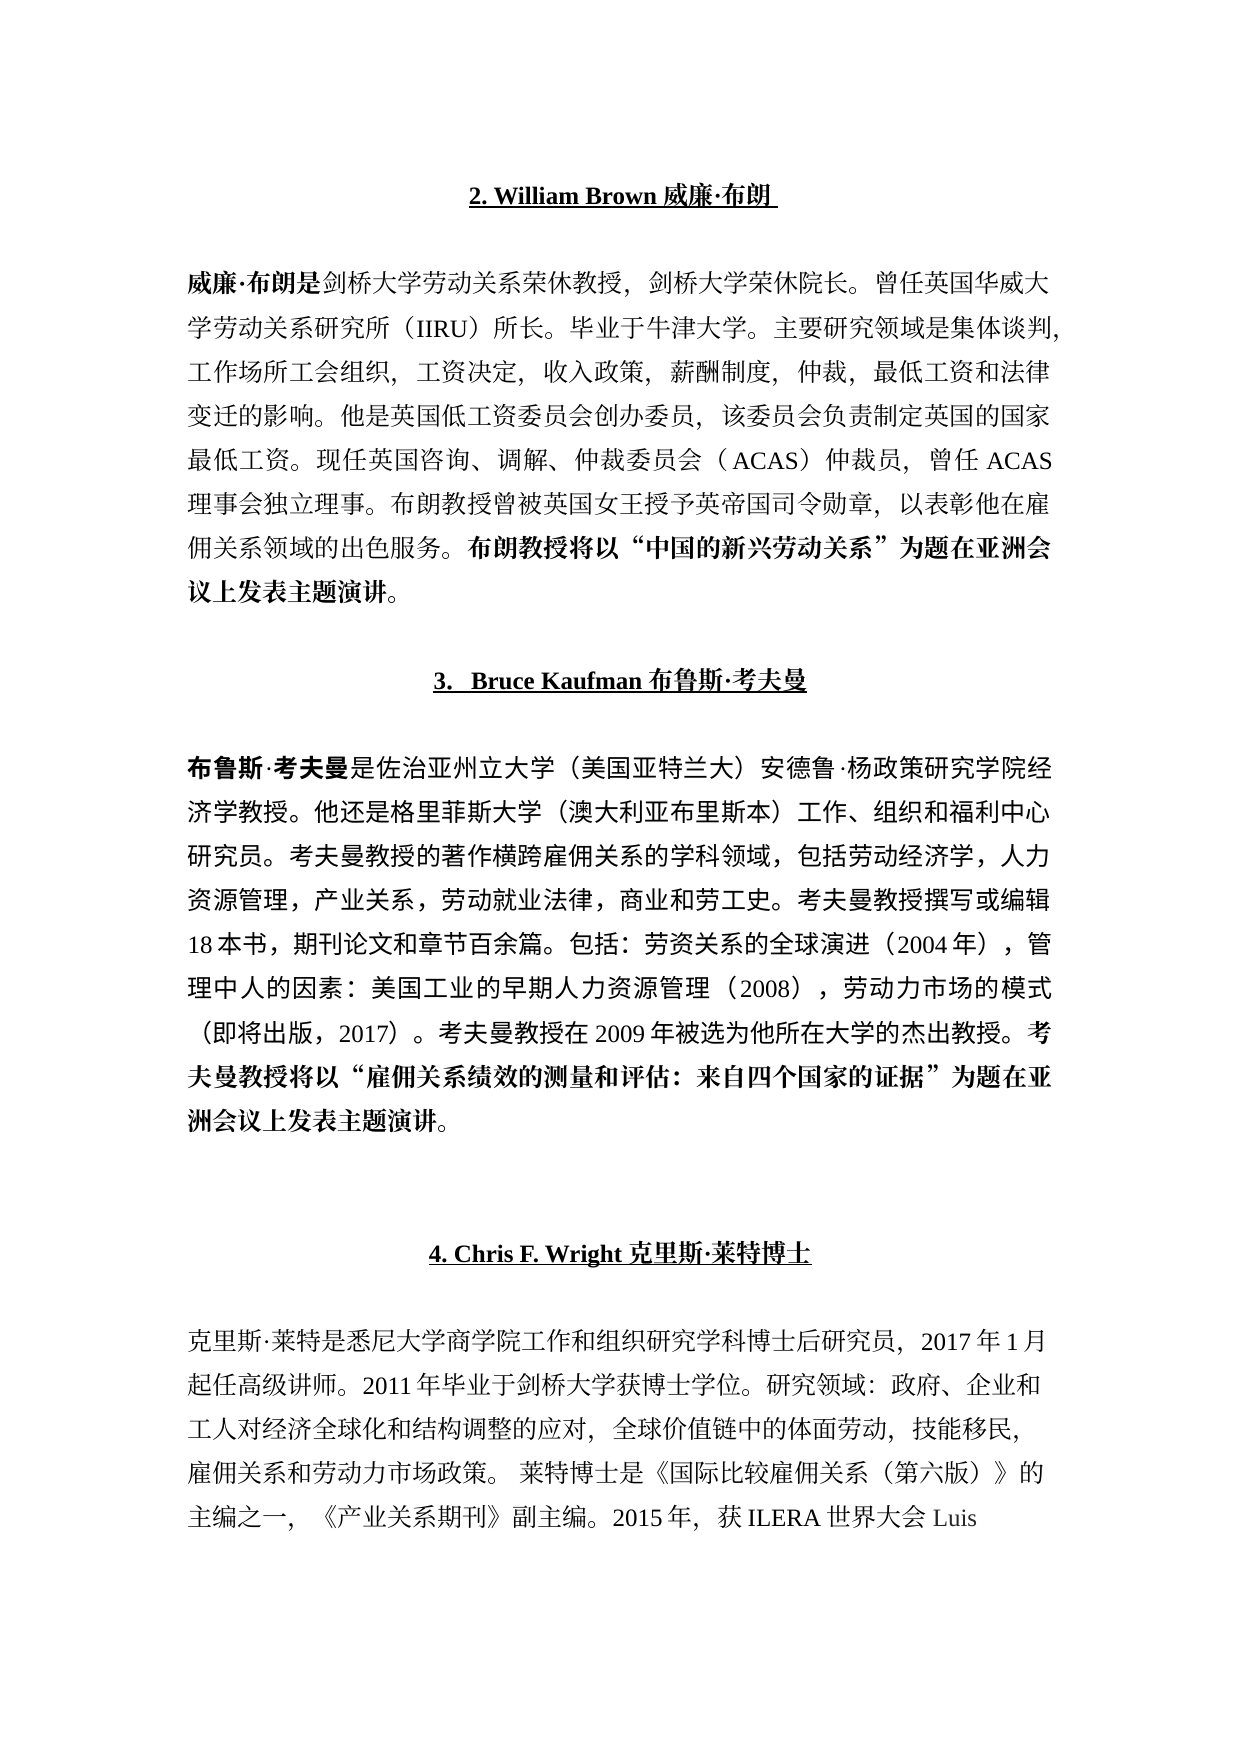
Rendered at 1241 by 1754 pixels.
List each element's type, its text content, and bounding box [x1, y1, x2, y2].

text 威廉·布朗是剑桥大学劳动关系荣休教授，剑桥大学荣休院长。曾任英国华威大学劳动关系研究所（IIRU）所长。毕业于牛津大学。主要研究领域是集体谈判，工作场所工会组织，工资决定，收入政策，薪酬制度，仲裁，最低工资和法律变迁的影响。他是英国低工资委员会创办委员，该委员会负责制定英国的国家最低工资。现任英国咨询、调解、仲裁委员会（ACAS）仲裁员，曾任ACAS理事会独立理事。布朗教授曾被英国女王授予英帝国司令勋章，以表彰他在雇佣关系领域的出色服务。布朗教授将以“中国的新兴劳动关系”为题在亚洲会议上发表主题演讲。 [187, 260, 1053, 613]
text 3．Bruce Kaufman 布鲁斯·考夫曼 [187, 657, 1053, 701]
text 布鲁斯·考夫曼是佐治亚州立大学（美国亚特兰大）安德鲁·杨政策研究学院经济学教授。他还是格里菲斯大学（澳大利亚布里斯本）工作、组织和福利中心研究员。考夫曼教授的著作横跨雇佣关系的学科领域，包括劳动经济学，人力资源管理，产业关系，劳动就业法律，商业和劳工史。考夫曼教授撰写或编辑18本书，期刊论文和章节百余篇。包括：劳资关系的全球演进（2004年），管理中人的因素：美国工业的早期人力资源管理（2008），劳动力市场的模式（即将出版，2017）。考夫曼教授在2009年被选为他所在大学的杰出教授。考夫曼教授将以“雇佣关系绩效的测量和评估：来自四个国家的证据”为题在亚洲会议上发表主题演讲。 [187, 745, 1053, 1141]
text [187, 1318, 1053, 1538]
text 2. William Brown 威廉·布朗 [187, 172, 1053, 216]
text 4. Chris F. Wright 克里斯·莱特博士 [187, 1229, 1053, 1273]
